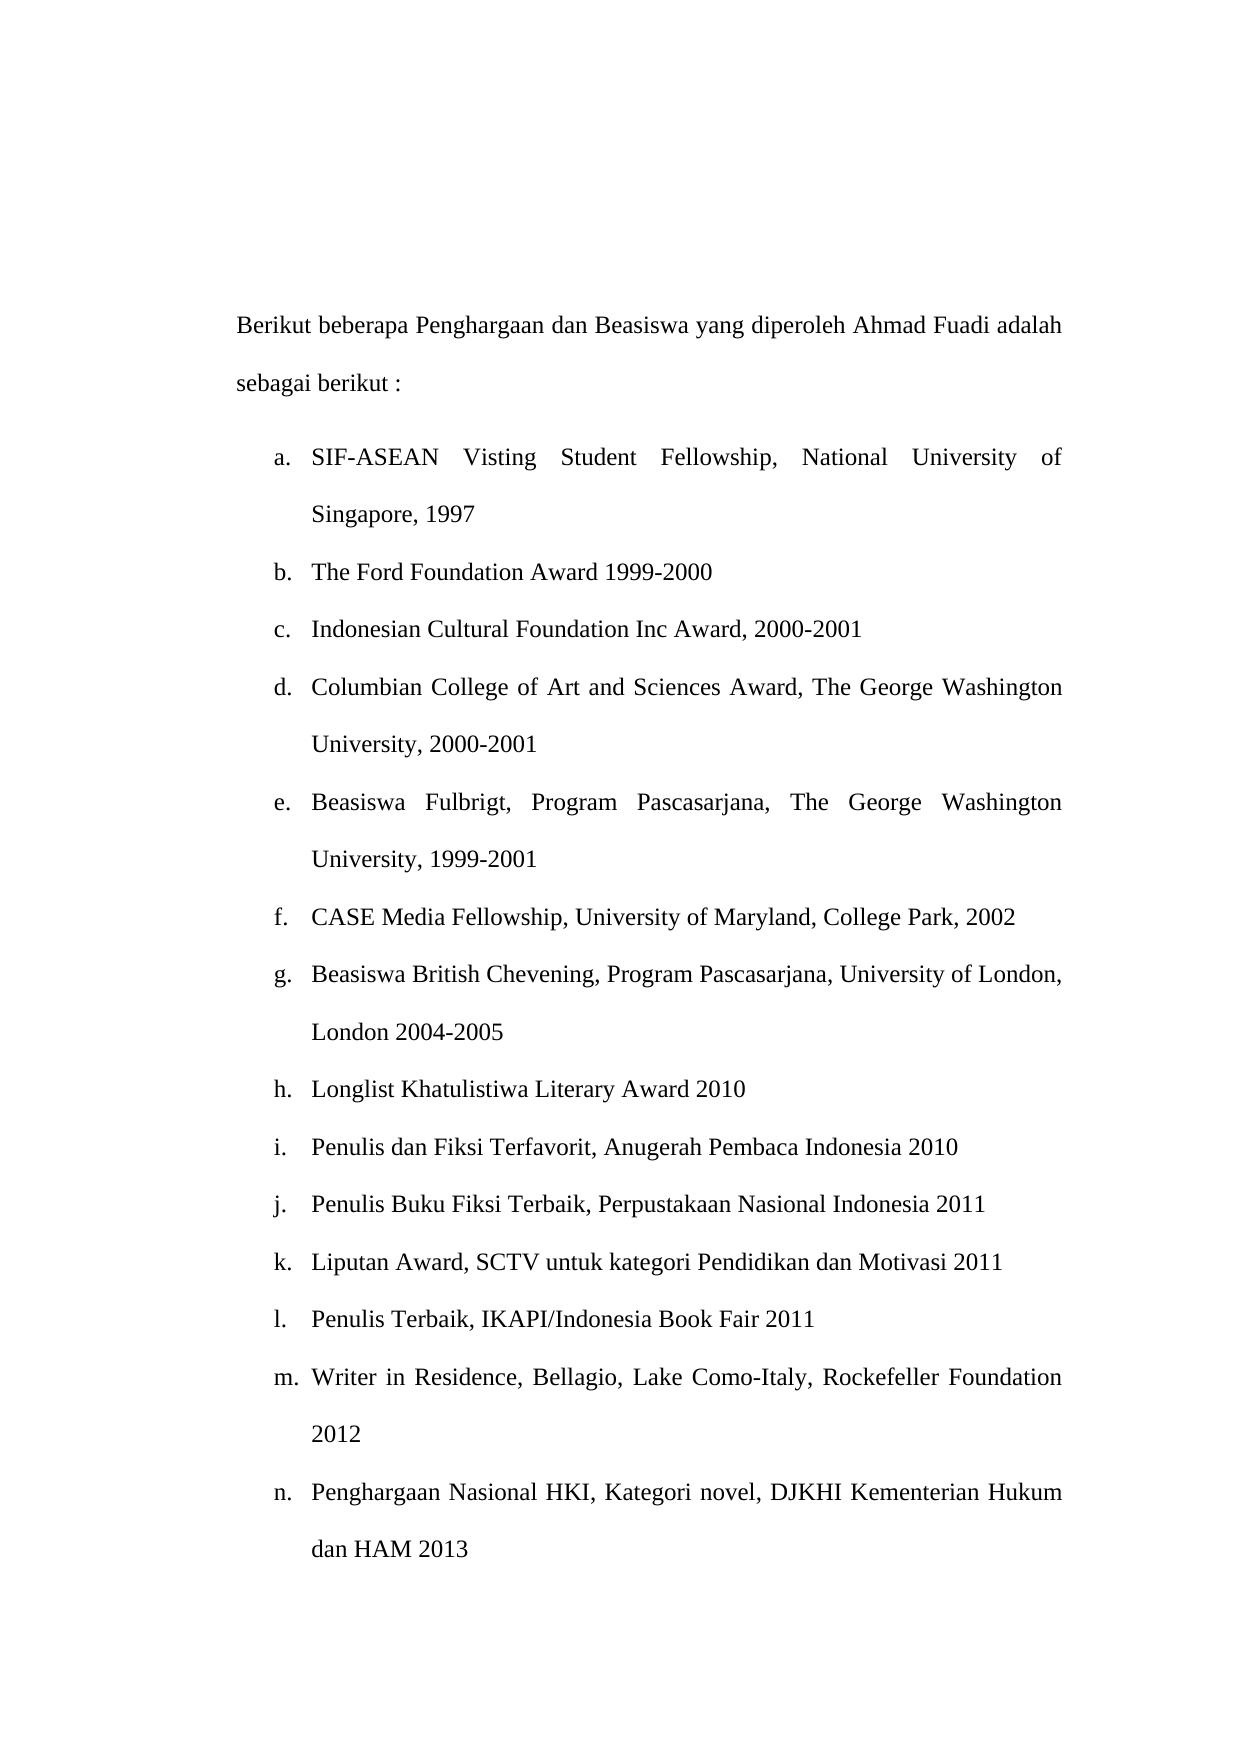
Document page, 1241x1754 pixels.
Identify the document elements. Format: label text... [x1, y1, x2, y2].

list Indonesian Cultural Foundation Inc Award, 2000-2001 [274, 614, 1063, 643]
list Beasiswa Fulbrigt, Program Pascasarjana, The George Washington University, 1999-2001 [274, 787, 1063, 873]
list CASE Media Fellowship, University of Maryland, College Park, 2002 [274, 902, 1063, 931]
list The Ford Foundation Award 1999-2000 [274, 557, 1063, 586]
list Penulis dan Fiksi Terfavorit, Anugerah Pembaca Indonesia 2010 [274, 1132, 1063, 1161]
text Berikut beberapa Penghargaan dan Beasiswa yang diperoleh Ahmad Fuadi adalah sebagai berikut : [236, 310, 1063, 397]
list Penghargaan Nasional HKI, Kategori novel, DJKHI Kementerian Hukum dan HAM 2013 [274, 1477, 1063, 1563]
list Penulis Buku Fiksi Terbaik, Perpustakaan Nasional Indonesia 2011 [274, 1189, 1063, 1218]
list Writer in Residence, Bellagio, Lake Como-Italy, Rockefeller Foundation 2012 [274, 1362, 1063, 1448]
list Beasiswa British Chevening, Program Pascasarjana, University of London, London 2004-2005 [274, 959, 1063, 1046]
list Longlist Khatulistiwa Literary Award 2010 [274, 1074, 1063, 1103]
list Liputan Award, SCTV untuk kategori Pendidikan dan Motivasi 2011 [274, 1247, 1063, 1276]
list Columbian College of Art and Sciences Award, The George Washington University, 2000-2001 [274, 672, 1063, 758]
list SIF-ASEAN Visting Student Fellowship, National University of Singapore, 1997 [274, 442, 1063, 528]
list Penulis Terbaik, IKAPI/Indonesia Book Fair 2011 [274, 1304, 1063, 1333]
